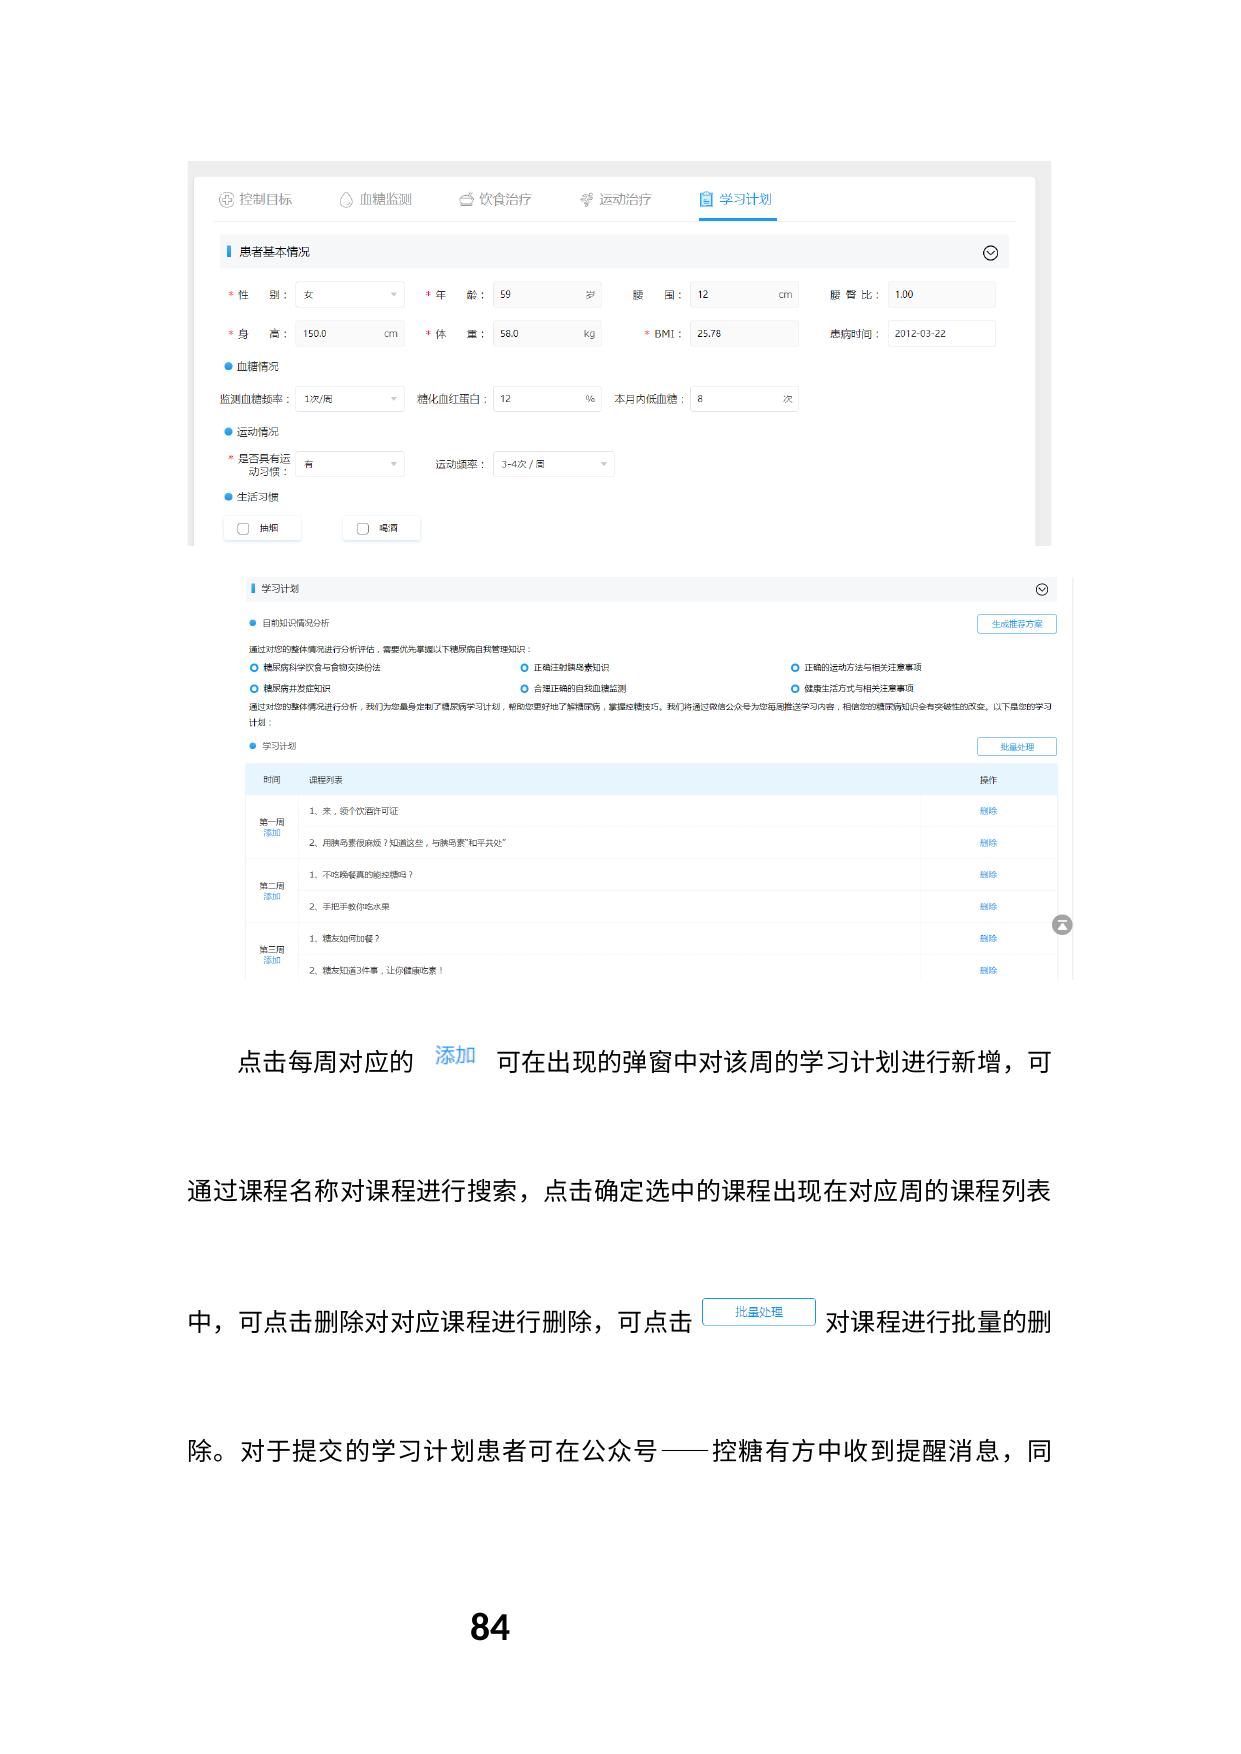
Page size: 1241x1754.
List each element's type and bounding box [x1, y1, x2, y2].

picture [693, 1287, 826, 1332]
text [187, 1027, 1053, 1482]
picture [187, 161, 1052, 546]
picture [231, 577, 1074, 980]
picture [414, 1039, 497, 1072]
